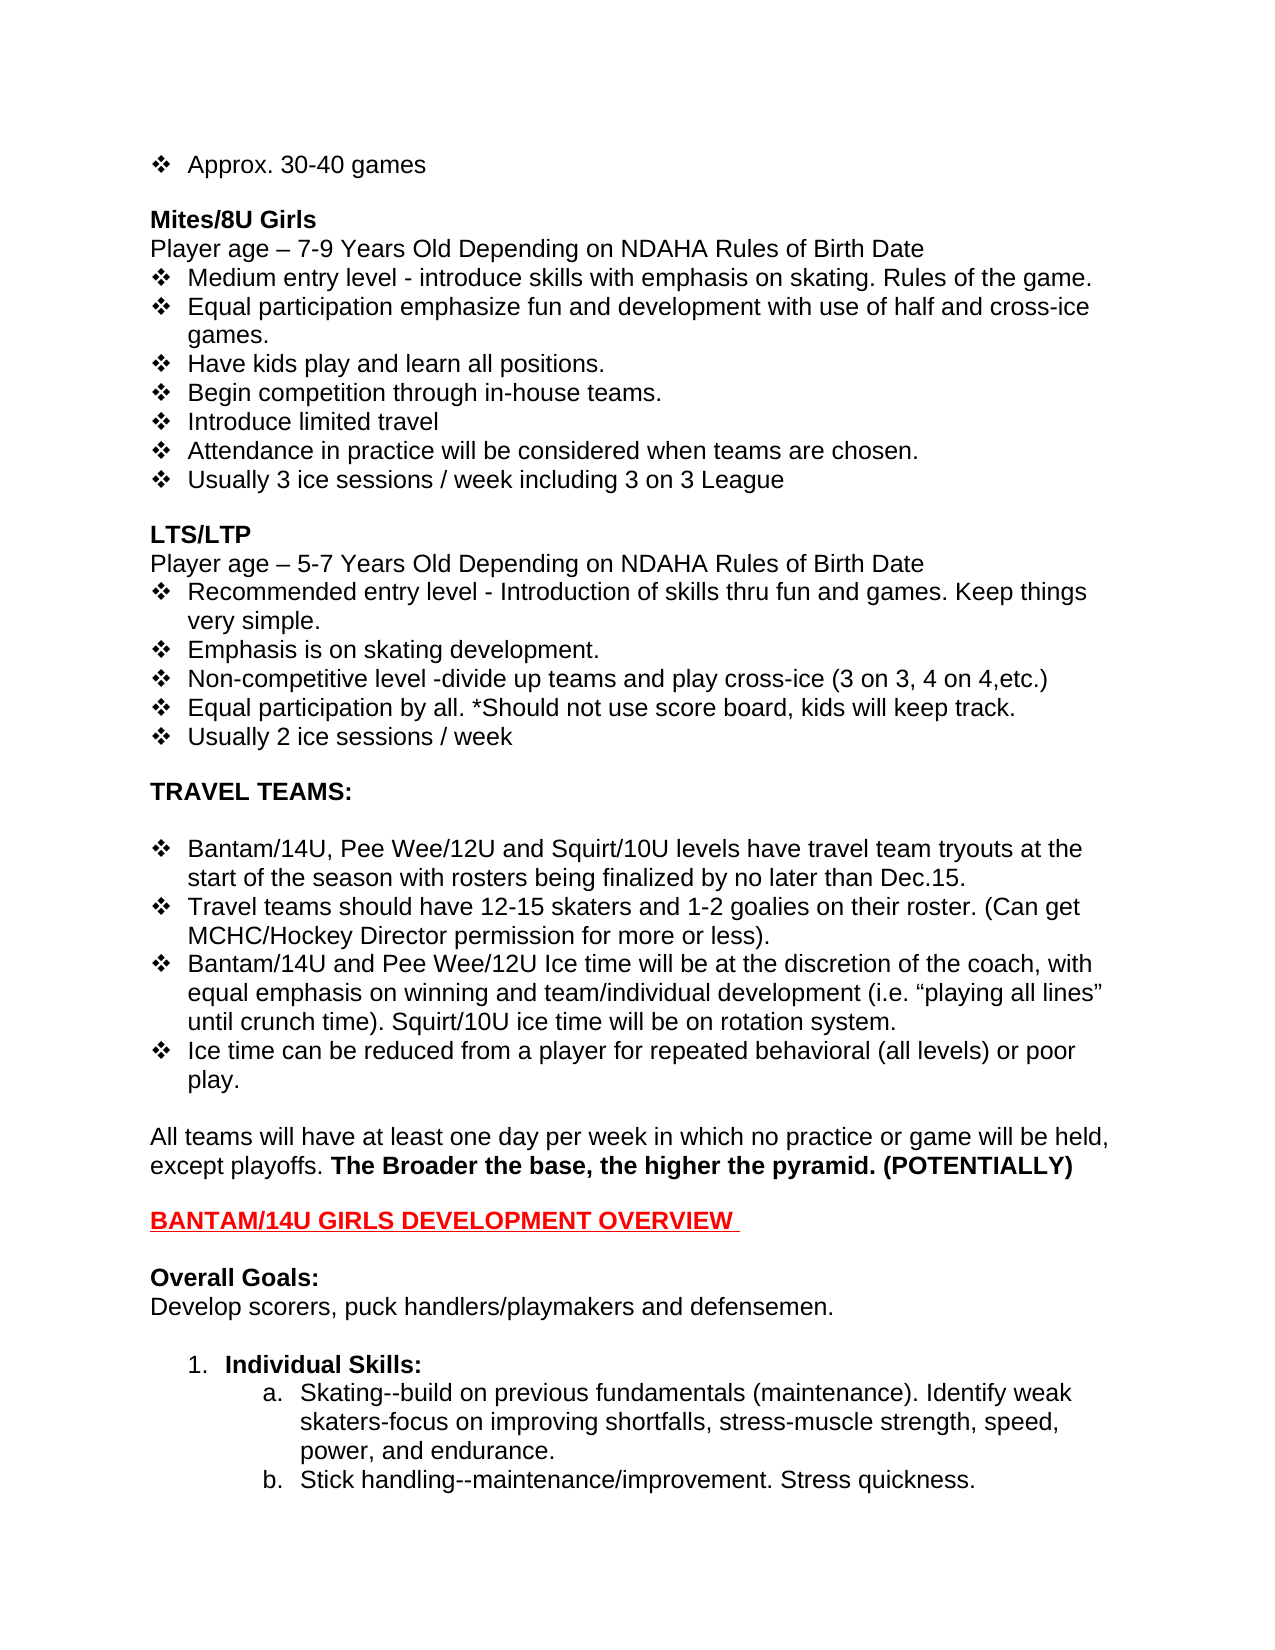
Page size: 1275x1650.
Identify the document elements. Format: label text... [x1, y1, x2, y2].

list Bantam/14U and Pee Wee/12U Ice time will be at the discretion of the coach, with equal emphasis on winning and team/individual development (i.e. “playing all lines” until crunch time). Squirt/10U ice time will be on rotation system. [150, 949, 1125, 1036]
text Develop scorers, puck handlers/playmakers and defensemen. [150, 1292, 1125, 1321]
list Equal participation emphasize fun and development with use of half and cross-ice games. [150, 292, 1125, 349]
text Player age – 7-9 Years Old Depending on NDAHA Rules of Birth Date [150, 234, 1125, 263]
list Have kids play and learn all positions. [150, 349, 1125, 378]
text Overall Goals: [150, 1263, 1125, 1292]
list Begin competition through in-house teams. [150, 378, 1125, 407]
list Approx. 30-40 games [150, 150, 1125, 179]
list Ice time can be reduced from a player for repeated behavioral (all levels) or poor play. [150, 1036, 1125, 1093]
list Usually 3 ice sessions / week including 3 on 3 League [150, 464, 1125, 493]
list Stick handling--maintenance/improvement. Stress quickness. [262, 1465, 1125, 1493]
list Usually 2 ice sessions / week [150, 721, 1125, 750]
list Equal participation by all. *Should not use score board, kids will keep track. [150, 693, 1125, 721]
text Mites/8U Girls [150, 205, 1125, 234]
list Recommended entry level - Introduction of skills thru fun and games. Keep things very simple. [150, 577, 1125, 635]
list Bantam/14U, Pee Wee/12U and Squirt/10U levels have travel team tryouts at the start of the season with rosters being finalized by no later than Dec.15. [150, 834, 1125, 892]
list Introduce limited travel [150, 407, 1125, 436]
text BANTAM/14U GIRLS DEVELOPMENT OVERVIEW [150, 1206, 1125, 1235]
list Emphasis is on skating development. [150, 635, 1125, 664]
list Skating--build on previous fundamentals (maintenance). Identify weak skaters-focus on improving shortfalls, stress-muscle strength, speed, power, and endurance. [262, 1378, 1125, 1465]
text Player age – 5-7 Years Old Depending on NDAHA Rules of Birth Date [150, 548, 1125, 577]
text TRAVEL TEAMS: [150, 777, 1125, 805]
text LTS/LTP [150, 520, 1125, 548]
text All teams will have at least one day per week in which no practice or game will be held, except playoffs. The Broader the base, the higher the pyramid. (POTENTIALLY) [150, 1122, 1125, 1179]
list Attendance in practice will be considered when teams are chosen. [150, 436, 1125, 464]
list Travel teams should have 12-15 skaters and 1-2 goalies on their roster. (Can get MCHC/Hockey Director permission for more or less). [150, 892, 1125, 949]
list Medium entry level - introduce skills with emphasis on skating. Rules of the game. [150, 263, 1125, 292]
list Individual Skills: [187, 1350, 1125, 1378]
list Non-competitive level -divide up teams and play cross-ice (3 on 3, 4 on 4,etc.) [150, 664, 1125, 693]
